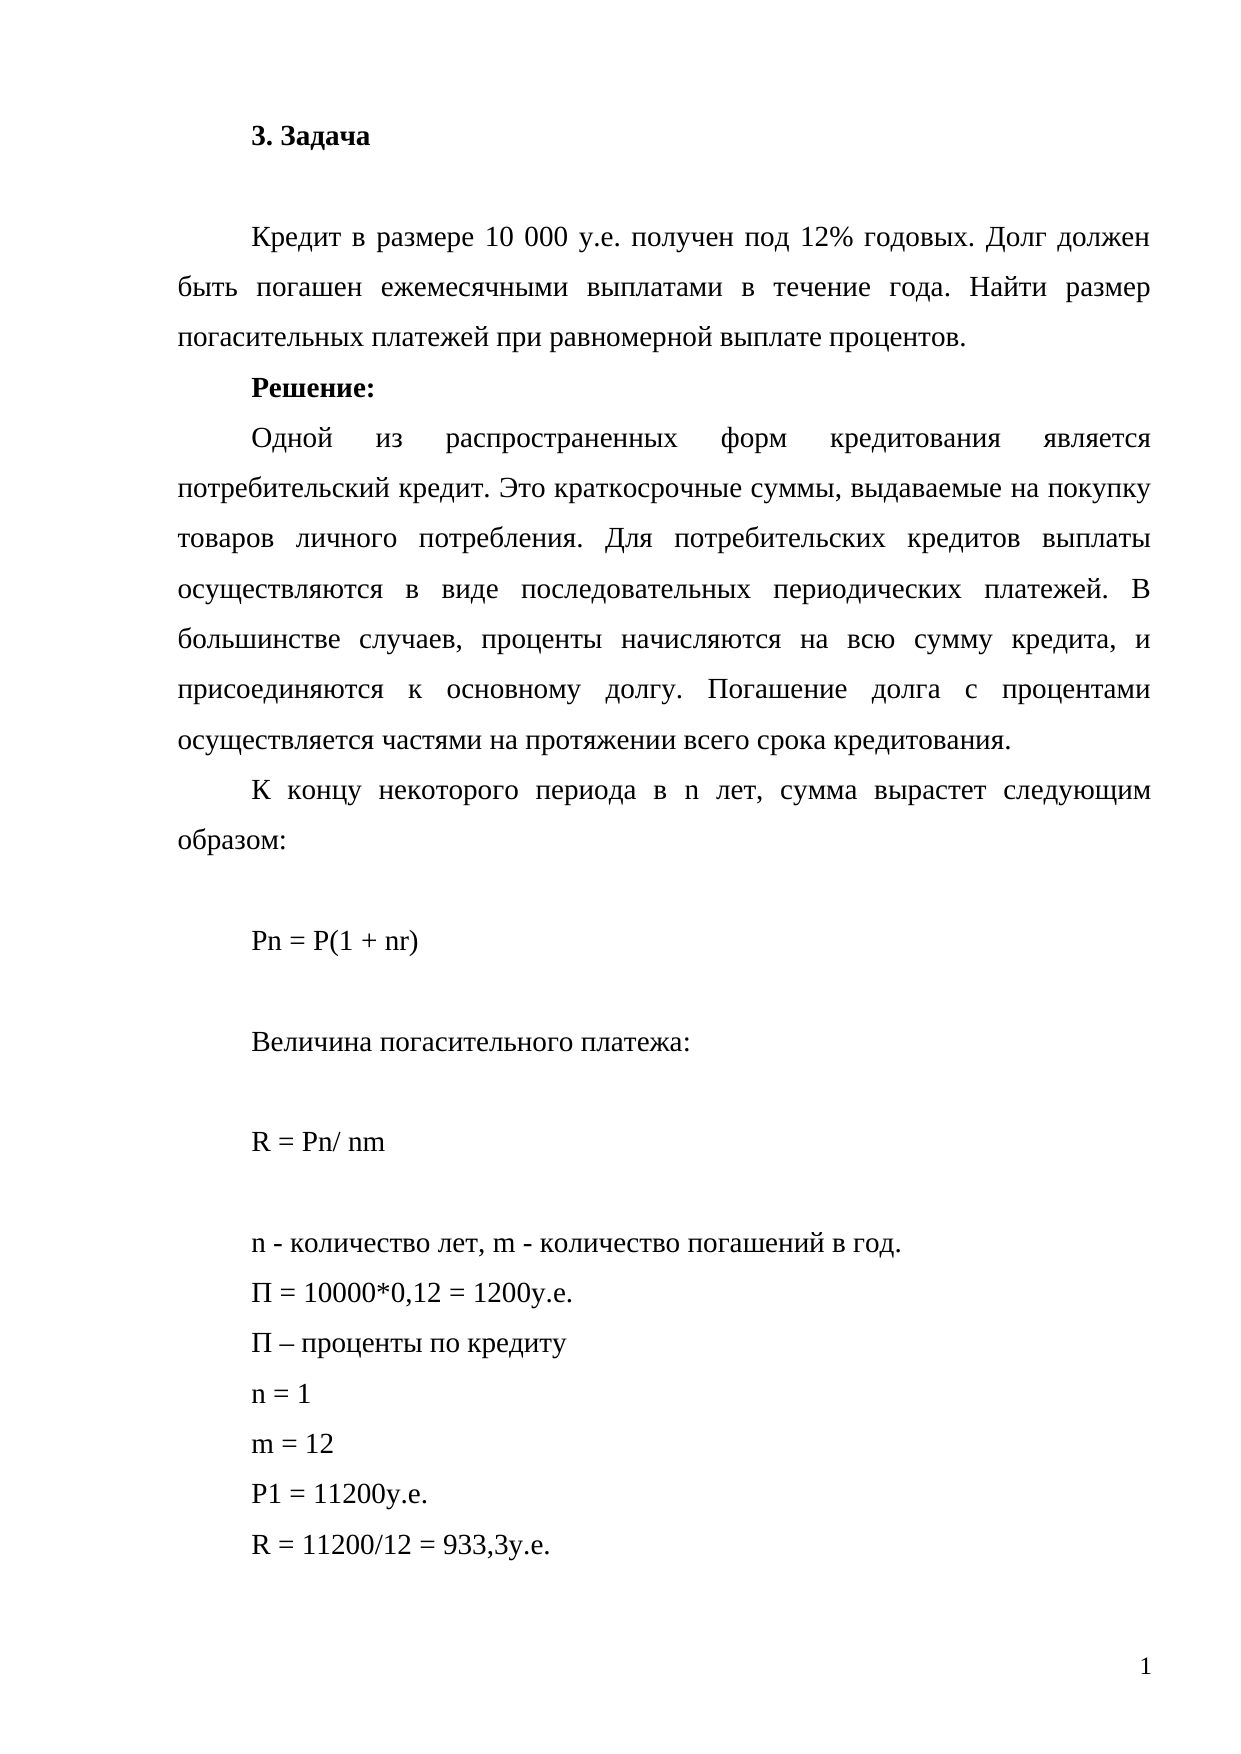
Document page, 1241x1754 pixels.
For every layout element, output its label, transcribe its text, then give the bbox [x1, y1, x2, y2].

text Кредит в размере 10 000 у.е. получен под 12% годовых. Долг должен быть погашен ежемесячными выплатами в течение года. Найти размер погасительных платежей при равномерной выплате процентов. [177, 219, 1152, 353]
text R = Pn/ nm [177, 1124, 1152, 1158]
text n - количество лет, m - количество погашений в год. [177, 1225, 1152, 1258]
text 3. Задача [177, 118, 1152, 152]
text Решение: [177, 370, 1152, 403]
text n = 1 [177, 1376, 1152, 1409]
text P1 = 11200у.е. [177, 1477, 1152, 1510]
text R = 11200/12 = 933,3у.е. [177, 1527, 1152, 1560]
text Одной из распространенных форм кредитования является потребительский кредит. Это краткосрочные суммы, выдаваемые на покупку товаров личного потребления. Для потребительских кредитов выплаты осуществляются в виде последовательных периодических платежей. В большинстве случаев, проценты начисляются на всю сумму кредита, и присоединяются к основному долгу. Погашение долга с процентами осуществляется частями на протяжении всего срока кредитования. [177, 420, 1152, 755]
text П = 10000*0,12 = 1200у.е. [177, 1275, 1152, 1309]
text П – проценты по кредиту [177, 1326, 1152, 1359]
text m = 12 [177, 1426, 1152, 1460]
text К концу некоторого периода в n лет, сумма вырастет следующим образом: [177, 772, 1152, 856]
text Pn = P(1 + nr) [177, 923, 1152, 957]
text Величина погасительного платежа: [177, 1024, 1152, 1057]
